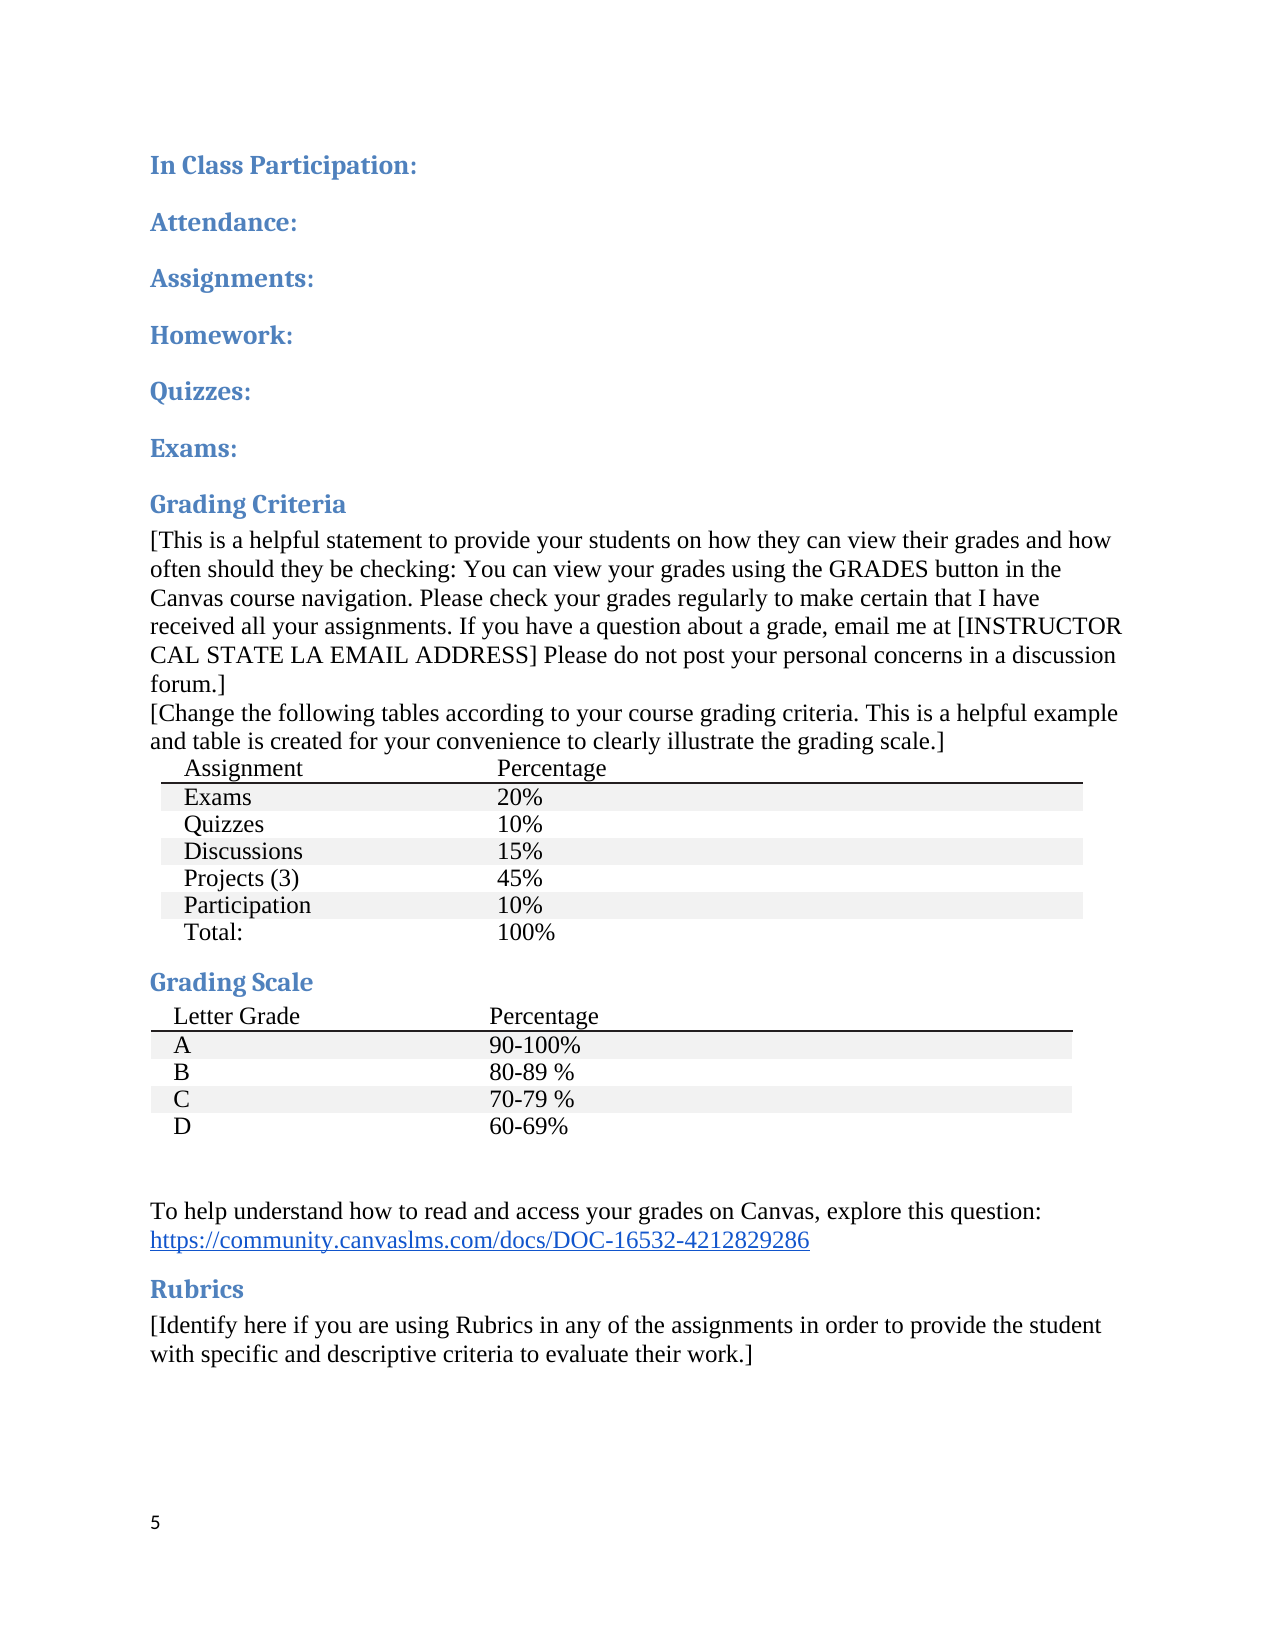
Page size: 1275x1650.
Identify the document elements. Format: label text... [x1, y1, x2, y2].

subtitle Attendance: [150, 207, 1125, 238]
table_cell 20% [474, 784, 1083, 811]
text [Change the following tables according to your course grading criteria. This is a helpful example and table is created for your convenience to clearly illustrate the grading scale.] [150, 698, 1125, 755]
table_cell 15% [474, 838, 1083, 865]
subtitle Grading Scale [150, 967, 1125, 998]
table_cell D [151, 1113, 467, 1139]
table_cell 100% [474, 919, 1083, 946]
text [This is a helpful statement to provide your students on how they can view their grades and how often should they be checking: You can view your grades using the GRADES button in the Canvas course navigation. Please check your grades regularly to make certain that I have received all your assignments. If you have a question about a grade, email me at [INSTRUCTOR CAL STATE LA EMAIL ADDRESS] Please do not post your personal concerns in a discussion forum.] [150, 525, 1125, 698]
table_cell 90-100% [467, 1032, 1072, 1059]
table_cell Exams [161, 784, 474, 811]
table_cell B [151, 1059, 467, 1086]
table_cell 10% [474, 811, 1083, 838]
table_cell 45% [474, 865, 1083, 892]
table_header Percentage [474, 755, 1083, 782]
subtitle Homework: [150, 320, 1125, 351]
table_cell C [151, 1086, 467, 1113]
subtitle Assignments: [150, 263, 1125, 294]
table_cell Discussions [161, 838, 474, 865]
table_cell Participation [161, 892, 474, 919]
subtitle Exams: [150, 433, 1125, 464]
text [Identify here if you are using Rubrics in any of the assignments in order to provide the student with specific and descriptive criteria to evaluate their work.] [150, 1310, 1125, 1368]
subtitle Quizzes: [150, 376, 1125, 407]
subtitle Rubrics [150, 1274, 1125, 1306]
table_cell 10% [474, 892, 1083, 919]
subtitle Grading Criteria [150, 489, 1125, 521]
table_cell 70-79 % [467, 1086, 1072, 1113]
table_cell 60-69% [467, 1113, 1072, 1139]
table_cell Total: [161, 919, 474, 946]
subtitle In Class Participation: [150, 150, 1125, 181]
table_header Letter Grade [151, 1003, 467, 1029]
table_cell A [151, 1032, 467, 1059]
table_cell 80-89 % [467, 1059, 1072, 1086]
table_cell Projects (3) [161, 865, 474, 892]
table_header Assignment [161, 755, 474, 782]
table_cell Quizzes [161, 811, 474, 838]
table_header Percentage [467, 1003, 1072, 1029]
text To help understand how to read and access your grades on Canvas, explore this question: https://community.canvaslms.com/docs/DOC-16532-4212829286 [150, 1196, 1125, 1254]
